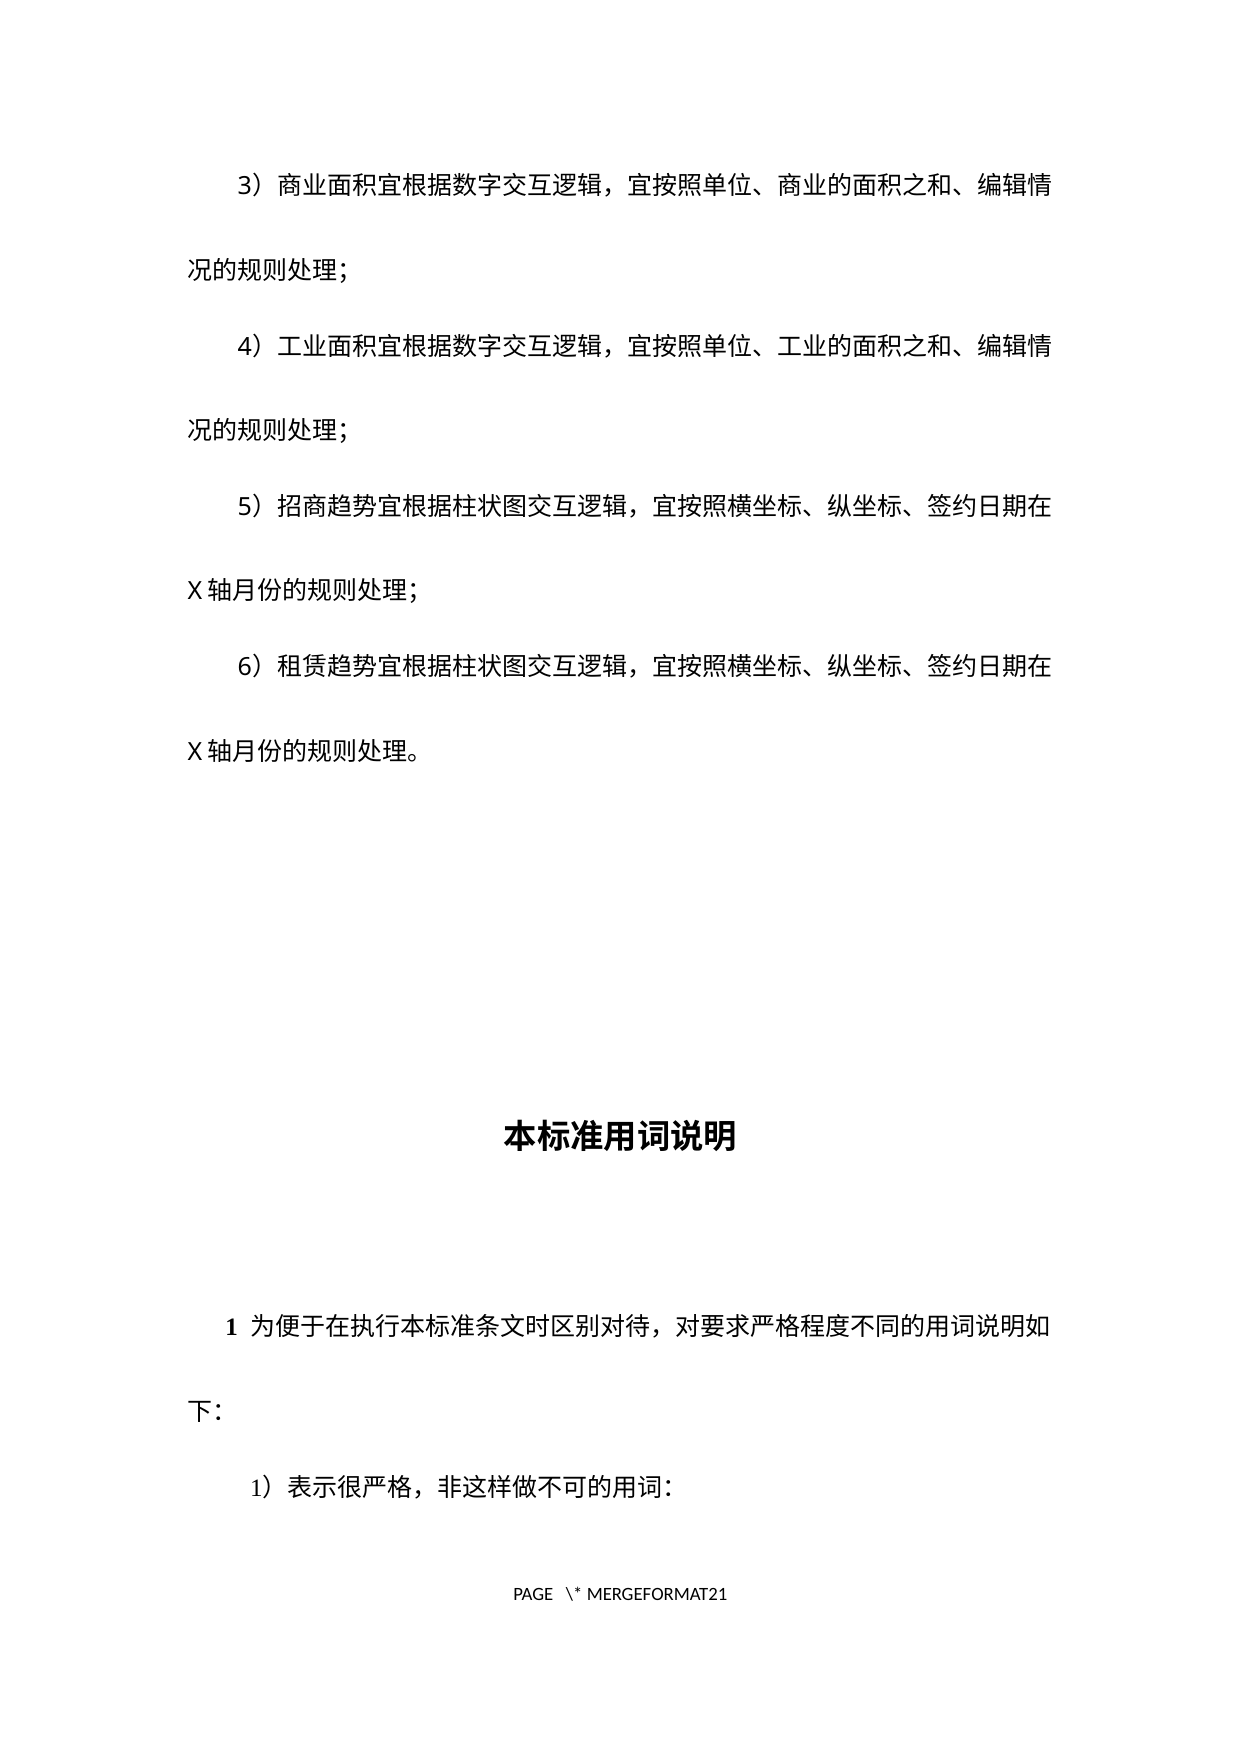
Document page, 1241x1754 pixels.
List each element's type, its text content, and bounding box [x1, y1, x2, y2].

text 6）租赁趋势宜根据柱状图交互逻辑，宜按照横坐标、纵坐标、签约日期在X轴月份的规则处理。 [187, 632, 1053, 782]
text 5）招商趋势宜根据柱状图交互逻辑，宜按照横坐标、纵坐标、签约日期在X轴月份的规则处理； [187, 472, 1053, 621]
text 1）表示很严格，非这样做不可的用词： [187, 1453, 1053, 1518]
text 3）商业面积宜根据数字交互逻辑，宜按照单位、商业的面积之和、编辑情况的规则处理； [187, 151, 1053, 301]
subtitle 本标准用词说明 [187, 1102, 1053, 1167]
text 1 为便于在执行本标准条文时区别对待，对要求严格程度不同的用词说明如下： [187, 1292, 1053, 1442]
text 4）工业面积宜根据数字交互逻辑，宜按照单位、工业的面积之和、编辑情况的规则处理； [187, 312, 1053, 461]
